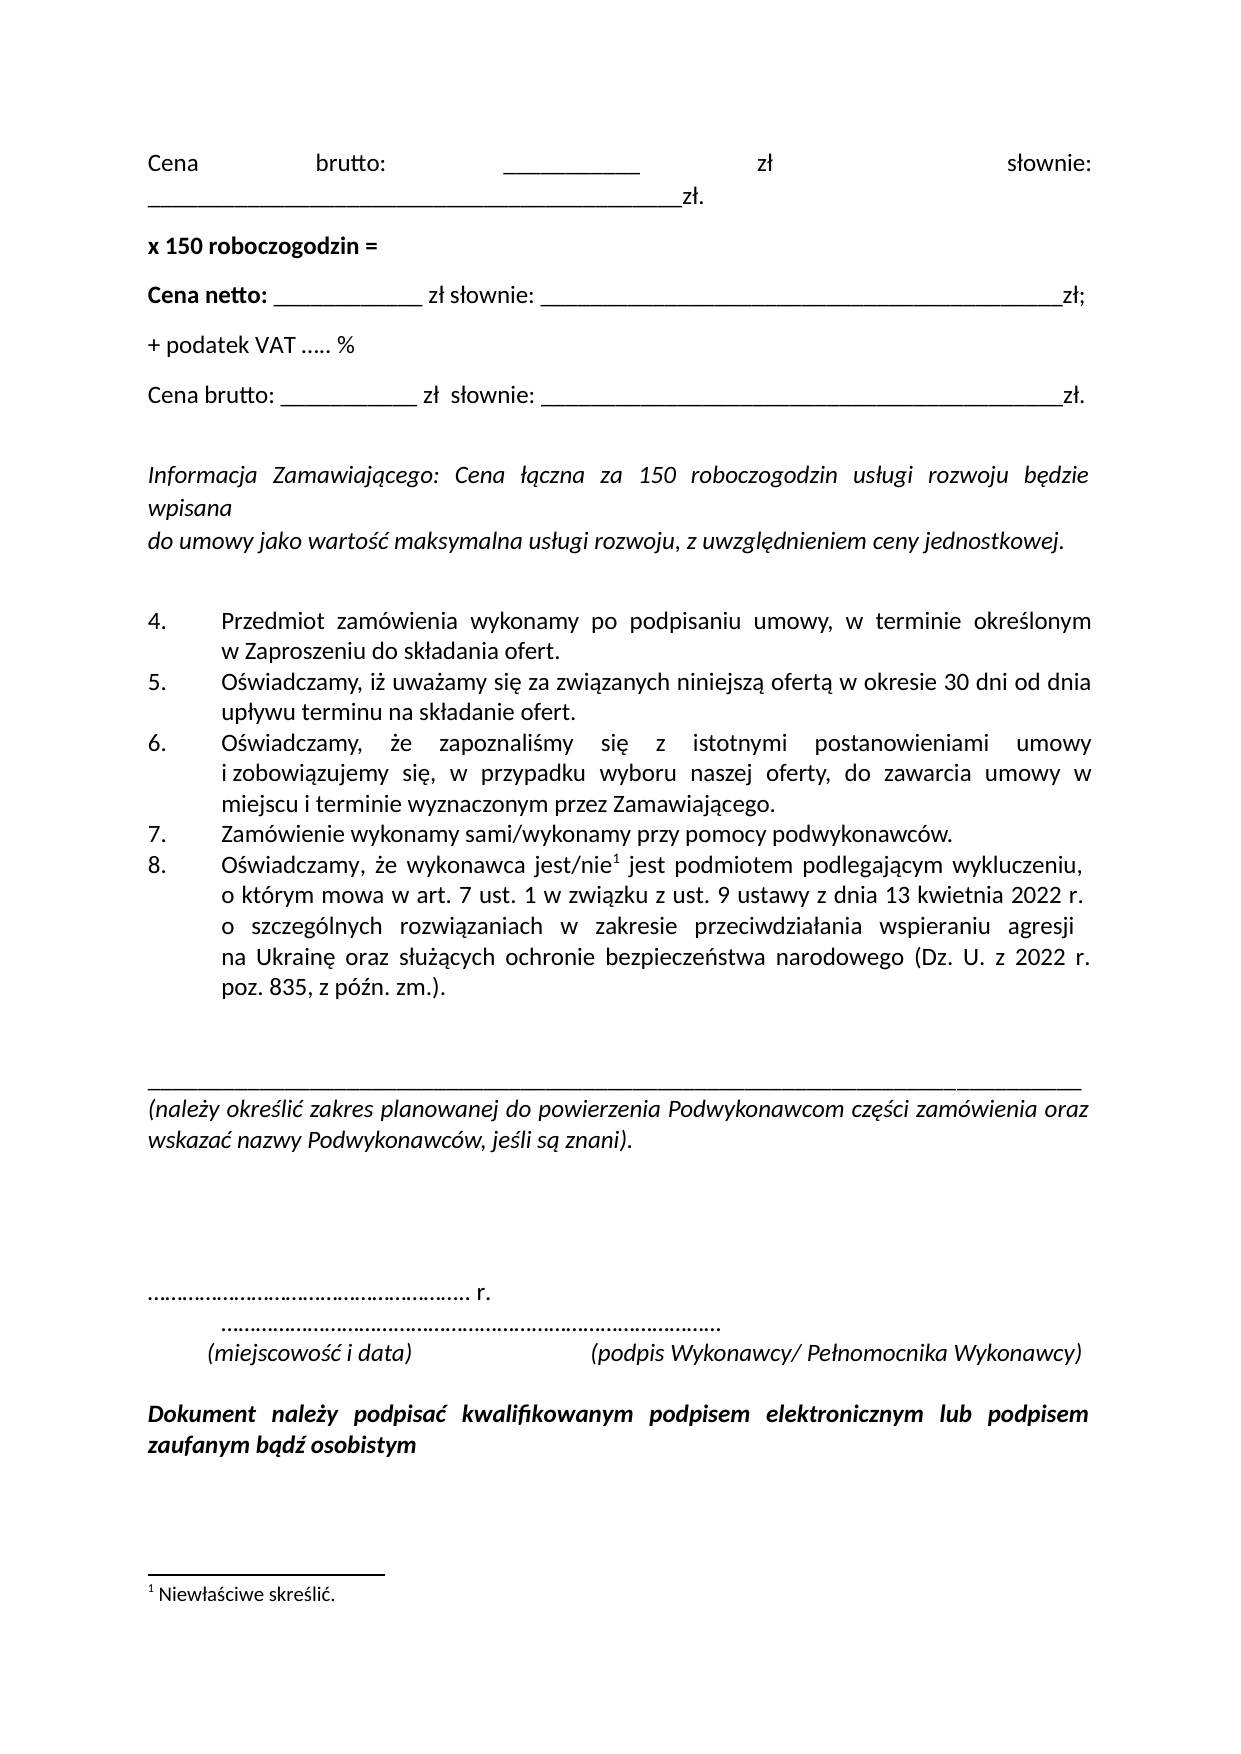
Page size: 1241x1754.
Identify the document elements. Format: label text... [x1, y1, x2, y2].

list Oświadczamy, że wykonawca jest/nie jest podmiotem podlegającym wykluczeniu, o którym mowa w art. 7 ust. 1 w związku z ust. 9 ustawy z dnia 13 kwietnia 2022 r. o szczególnych rozwiązaniach w zakresie przeciwdziałania wspieraniu agresji na Ukrainę oraz służących ochronie bezpieczeństwa narodowego (Dz. U. z 2022 r. poz. 835, z późn. zm.). [148, 849, 1093, 1002]
text + podatek VAT ….. % [148, 329, 1093, 360]
text Cena brutto: ___________ zł słownie: ___________________________________________zł. [148, 148, 1093, 211]
text ……………………………………………….. r. …………………………………………………………………………… [148, 1276, 1093, 1337]
list Przedmiot zamówienia wykonamy po podpisaniu umowy, w terminie określonym w Zaproszeniu do składania ofert. [148, 605, 1093, 666]
text Informacja Zamawiającego: Cena łączna za 150 roboczogodzin usługi rozwoju będzie wpisana do umowy jako wartość maksymalna usługi rozwoju, z uwzględnieniem ceny jednostkowej. [148, 459, 1093, 555]
list Oświadczamy, iż uważamy się za związanych niniejszą ofertą w okresie 30 dni od dnia upływu terminu na składanie ofert. [148, 666, 1093, 727]
list Oświadczamy, że zapoznaliśmy się z istotnymi postanowieniami umowy i zobowiązujemy się, w przypadku wyboru naszej oferty, do zawarcia umowy w miejscu i terminie wyznaczonym przez Zamawiającego. [148, 727, 1093, 818]
list Dokument należy podpisać kwalifikowanym podpisem elektronicznym lub podpisem zaufanym bądź osobistym [148, 1398, 1093, 1459]
text Cena brutto: ___________ zł słownie: __________________________________________zł. [148, 379, 1093, 409]
list (miejscowość i data) (podpis Wykonawcy/ Pełnomocnika Wykonawcy) [148, 1337, 1093, 1368]
text x 150 roboczogodzin = [148, 230, 1093, 261]
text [148, 280, 1093, 310]
list ___________________________________________________________________________ (należy określić zakres planowanej do powierzenia Podwykonawcom części zamówienia oraz wskazać nazwy Podwykonawców, jeśli są znani). [148, 1063, 1093, 1154]
list Zamówienie wykonamy sami/wykonamy przy pomocy podwykonawców. [148, 818, 1093, 849]
